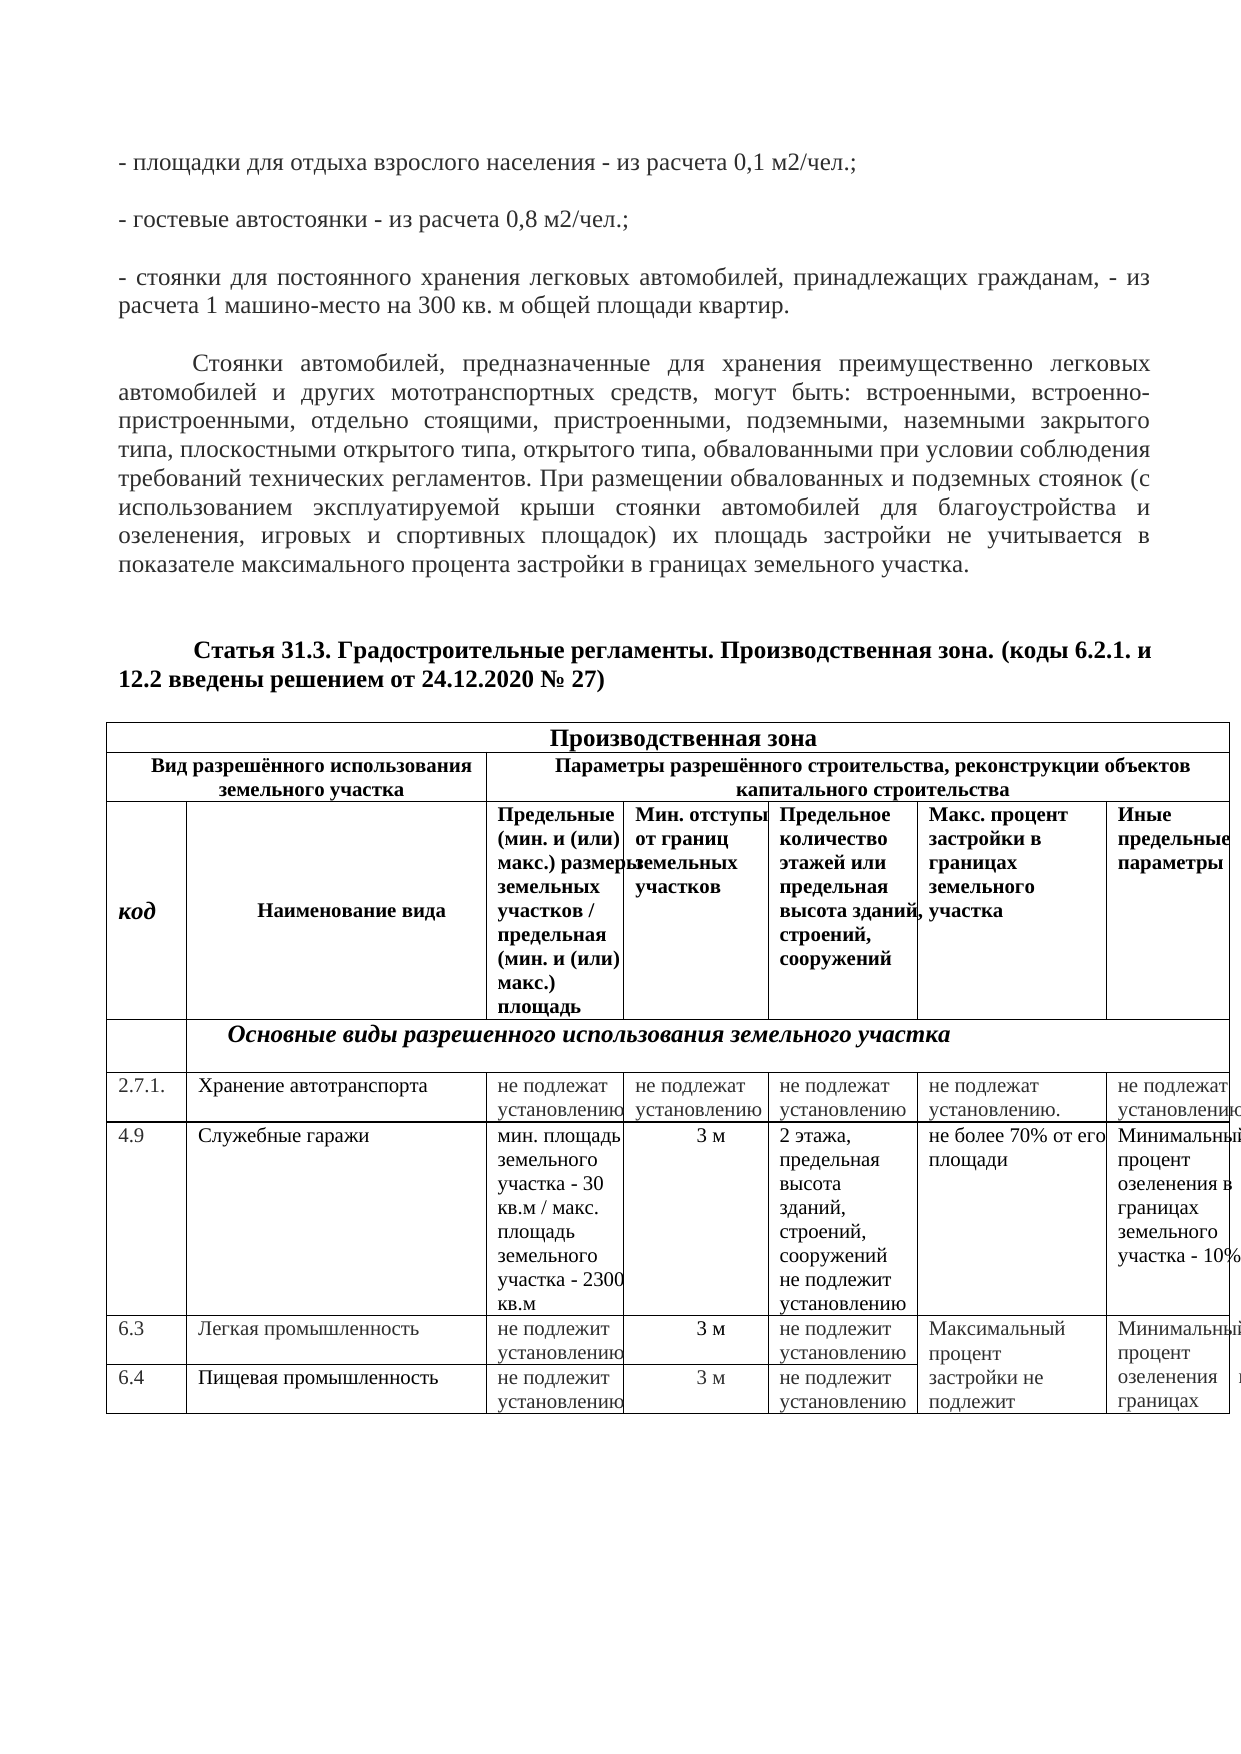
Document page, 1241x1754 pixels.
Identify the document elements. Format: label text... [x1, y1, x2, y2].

table_cell Максимальный процент застройки не подлежит установлению. Показатель минимальной плотности застройки земельных участков производственных объектов принимается в соответствии с СП 18.13330.2011 [918, 1316, 1106, 1413]
subtitle Статья 31.3. Градостроительные регламенты. Производственная зона. (коды 6.2.1. и 12.2 введены решением от 24.12.2020 № 27) [118, 636, 1152, 693]
table_cell Предельное количество этажей или предельная высота зданий, строений, сооружений [769, 802, 917, 1018]
table_cell [107, 1020, 186, 1072]
table_cell Наименование вида [187, 802, 486, 1018]
table_cell не более 70% от его площади [918, 1123, 1106, 1315]
table_cell Мин. отступы от границ земельных участков [624, 802, 768, 1018]
table_cell Параметры разрешённого строительства, реконструкции объектов капитального строительства [487, 753, 1229, 801]
table_cell Легкая промышленность [187, 1316, 486, 1364]
table_cell Минимальный процент озеленения в границах земельного участка - 15% [1107, 1316, 1229, 1413]
table_cell 2 этажа, предельная высота зданий, строений, сооружений не подлежит установлению [769, 1123, 917, 1315]
table_cell не подлежат установлению [769, 1073, 917, 1121]
table_cell Хранение автотранспорта [187, 1073, 486, 1121]
table_cell не подлежат установлению [1107, 1073, 1229, 1121]
table_cell Предельные (мин. и (или) макс.) размеры земельных участков / предельная (мин. и (или) макс.) площадь [487, 802, 623, 1018]
table_cell 2.7.1. [107, 1073, 186, 1121]
text - стоянки для постоянного хранения легковых автомобилей, принадлежащих гражданам, - из расчета 1 машино-место на 300 кв. м общей площади квартир. [118, 233, 1152, 319]
text - гостевые автостоянки - из расчета 0,8 м2/чел.; [118, 176, 1152, 233]
table_cell не подлежит установлению [769, 1316, 917, 1364]
table_cell 3 м [624, 1123, 768, 1315]
table_cell 3 м [624, 1365, 768, 1413]
text Стоянки автомобилей, предназначенные для хранения преимущественно легковых автомобилей и других мототранспортных средств, могут быть: встроенными, встроенно-пристроенными, отдельно стоящими, пристроенными, подземными, наземными закрытого типа, плоскостными открытого типа, открытого типа, обвалованными при условии соблюдения требований технических регламентов. При размещении обвалованных и подземных стоянок (с использованием эксплуатируемой крыши стоянки автомобилей для благоустройства и озеленения, игровых и спортивных площадок) их площадь застройки не учитывается в показателе максимального процента застройки в границах земельного участка. [118, 348, 1152, 578]
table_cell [487, 1365, 623, 1413]
text - площадки для отдыха взрослого населения - из расчета 0,1 м2/чел.; [118, 118, 1152, 176]
table_cell Пищевая промышленность [187, 1365, 486, 1413]
table_cell код [107, 802, 186, 1018]
table_cell 3 м [624, 1316, 768, 1364]
table_cell Макс. процент застройки в границах земельного участка [918, 802, 1106, 1018]
table_cell Служебные гаражи [187, 1123, 486, 1315]
table_header Производственная зона [107, 723, 1229, 752]
table_cell не подлежат установлению. [918, 1073, 1106, 1121]
table_cell Вид разрешённого использования земельного участка [107, 753, 486, 801]
table_cell Основные виды разрешенного использования земельного участка [187, 1020, 1229, 1072]
table_cell не подлежит установлению [487, 1316, 623, 1364]
table_cell не подлежат установлению [624, 1073, 768, 1121]
table_cell мин. площадь земельного участка - 30 кв.м / макс. площадь земельного участка - 2300 кв.м [487, 1123, 623, 1315]
table_cell 6.4 [107, 1365, 186, 1413]
table_cell Минимальный процент озеленения в границах земельного участка - 10% [1107, 1123, 1229, 1315]
table_cell 6.3 [107, 1316, 186, 1364]
table_cell 4.9 [107, 1123, 186, 1315]
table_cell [769, 1365, 917, 1413]
table_cell Иные предельные параметры [1107, 802, 1229, 1018]
table_cell не подлежат установлению [487, 1073, 623, 1121]
